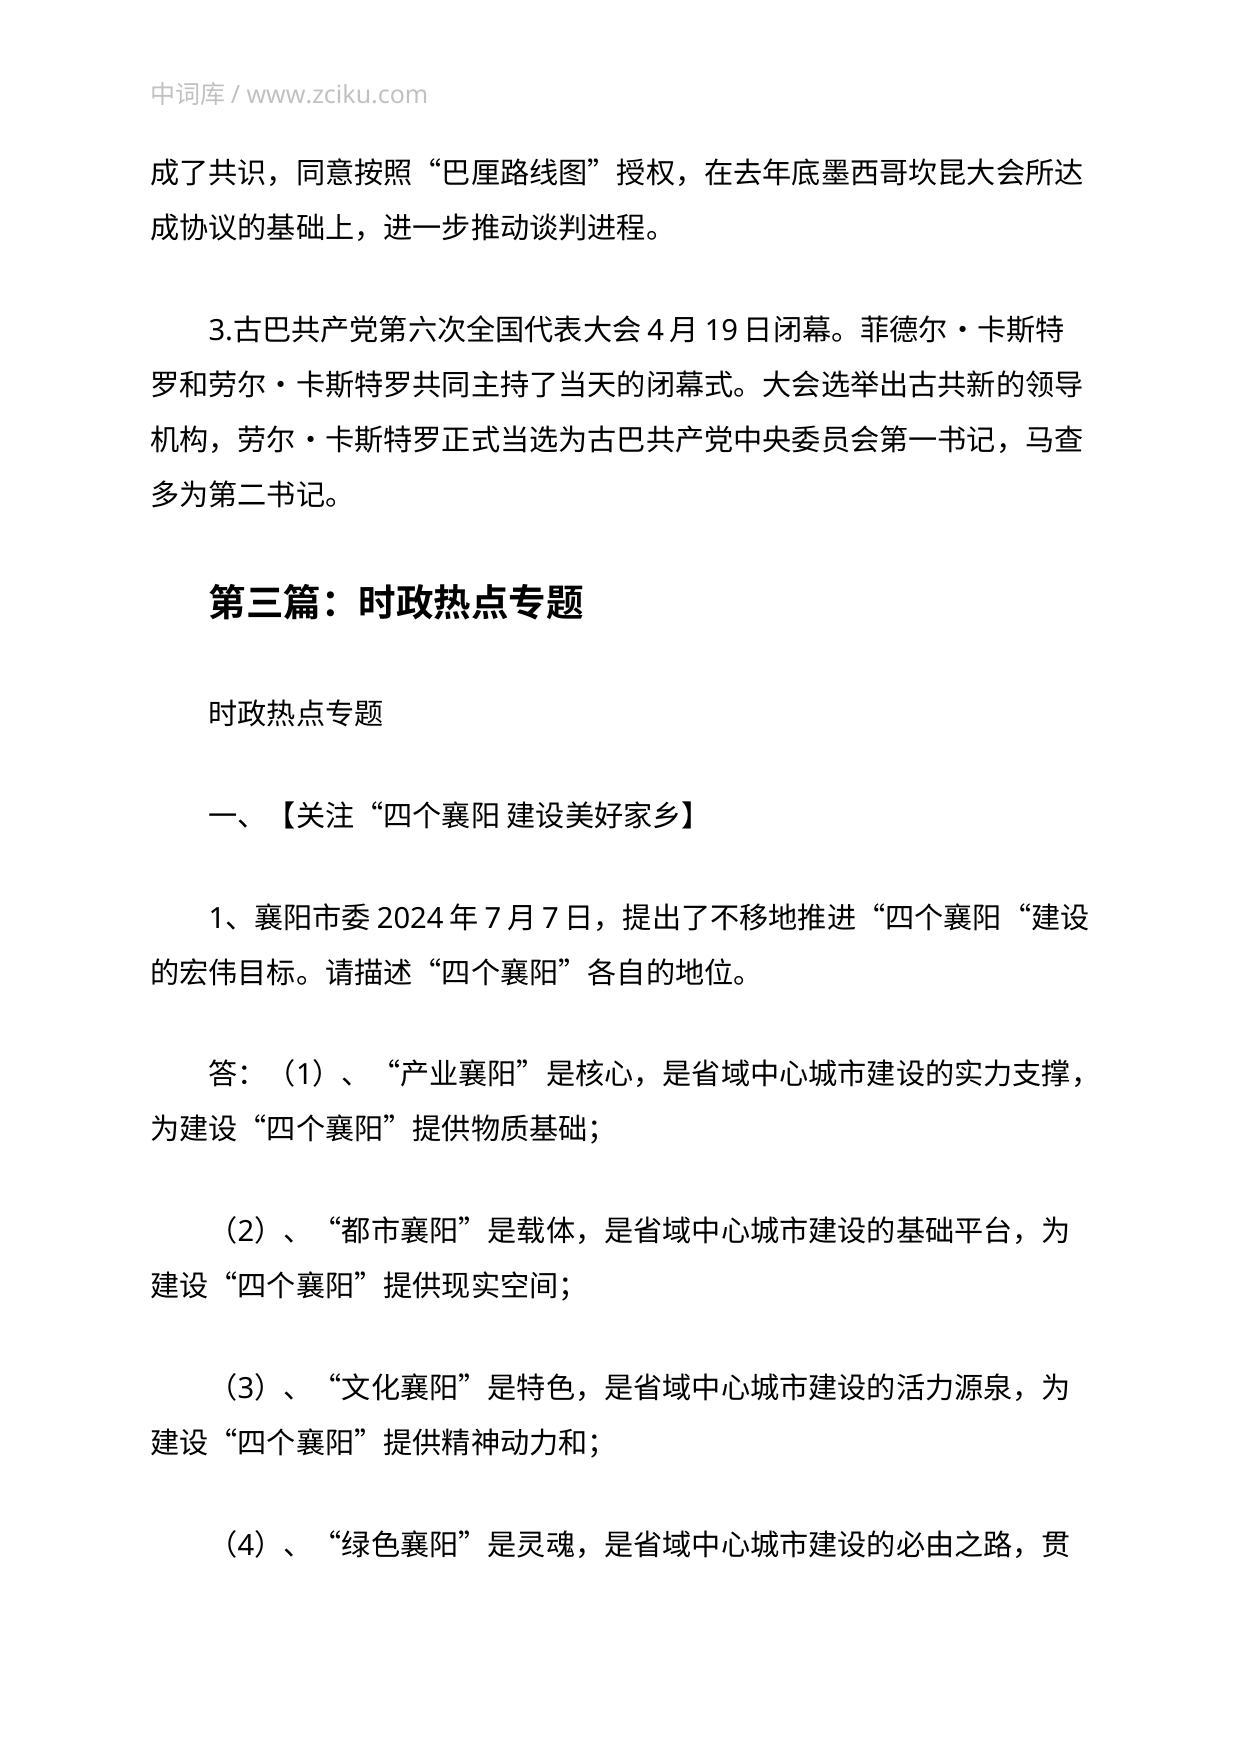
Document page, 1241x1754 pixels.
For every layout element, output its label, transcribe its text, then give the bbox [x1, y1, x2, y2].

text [150, 150, 1090, 247]
text 3.古巴共产党第六次全国代表大会4月19日闭幕。菲德尔•卡斯特罗和劳尔•卡斯特罗共同主持了当天的闭幕式。大会选举出古共新的领导机构，劳尔•卡斯特罗正式当选为古巴共产党中央委员会第一书记，马查多为第二书记。 [150, 307, 1090, 514]
text （2）、“都市襄阳”是载体，是省域中心城市建设的基础平台，为建设“四个襄阳”提供现实空间； [150, 1208, 1090, 1305]
text 答：（1）、“产业襄阳”是核心，是省域中心城市建设的实力支撑，为建设“四个襄阳”提供物质基础； [150, 1051, 1090, 1148]
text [150, 1521, 1090, 1564]
text 1、襄阳市委2024年7月7日，提出了不移地推进“四个襄阳“建设的宏伟目标。请描述“四个襄阳”各自的地位。 [150, 894, 1090, 991]
text （3）、“文化襄阳”是特色，是省域中心城市建设的活力源泉，为建设“四个襄阳”提供精神动力和； [150, 1364, 1090, 1462]
text 一、【关注“四个襄阳 建设美好家乡】 [150, 792, 1090, 835]
text 第三篇：时政热点专题 [150, 573, 1090, 627]
text 时政热点专题 [150, 691, 1090, 733]
